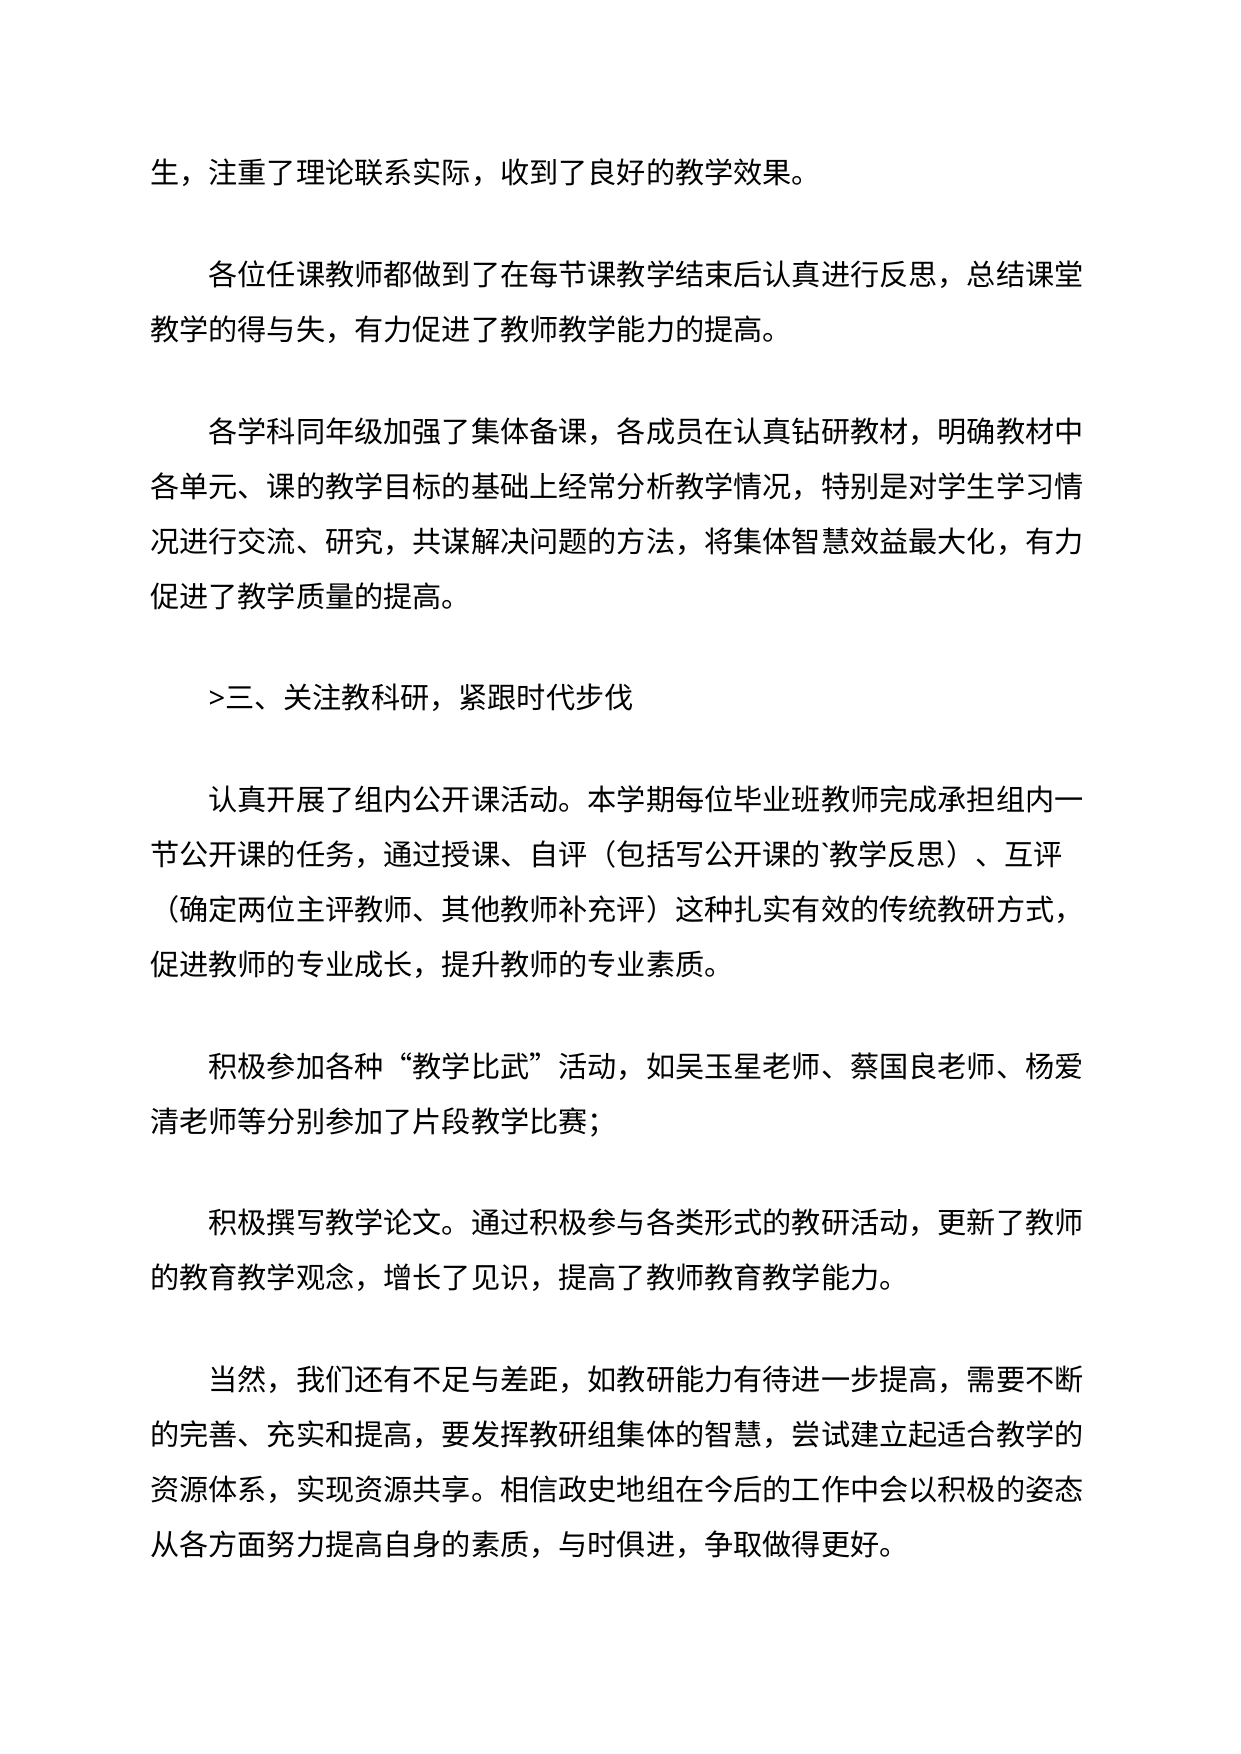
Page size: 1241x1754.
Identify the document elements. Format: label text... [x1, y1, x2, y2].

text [150, 150, 1090, 192]
text >三、关注教科研，紧跟时代步伐 [150, 675, 1090, 717]
text 各位任课教师都做到了在每节课教学结束后认真进行反思，总结课堂教学的得与失，有力促进了教师教学能力的提高。 [150, 252, 1090, 349]
text 认真开展了组内公开课活动。本学期每位毕业班教师完成承担组内一节公开课的任务，通过授课、自评（包括写公开课的`教学反思）、互评（确定两位主评教师、其他教师补充评）这种扎实有效的传统教研方式，促进教师的专业成长，提升教师的专业素质。 [150, 777, 1090, 984]
text 各学科同年级加强了集体备课，各成员在认真钻研教材，明确教材中各单元、课的教学目标的基础上经常分析教学情况，特别是对学生学习情况进行交流、研究，共谋解决问题的方法，将集体智慧效益最大化，有力促进了教学质量的提高。 [150, 408, 1090, 615]
text 积极撰写教学论文。通过积极参与各类形式的教研活动，更新了教师的教育教学观念，增长了见识，提高了教师教育教学能力。 [150, 1200, 1090, 1297]
text 当然，我们还有不足与差距，如教研能力有待进一步提高，需要不断的完善、充实和提高，要发挥教研组集体的智慧，尝试建立起适合教学的资源体系，实现资源共享。相信政史地组在今后的工作中会以积极的姿态从各方面努力提高自身的素质，与时俱进，争取做得更好。 [150, 1357, 1090, 1564]
text 积极参加各种“教学比武”活动，如吴玉星老师、蔡国良老师、杨爱清老师等分别参加了片段教学比赛； [150, 1043, 1090, 1141]
